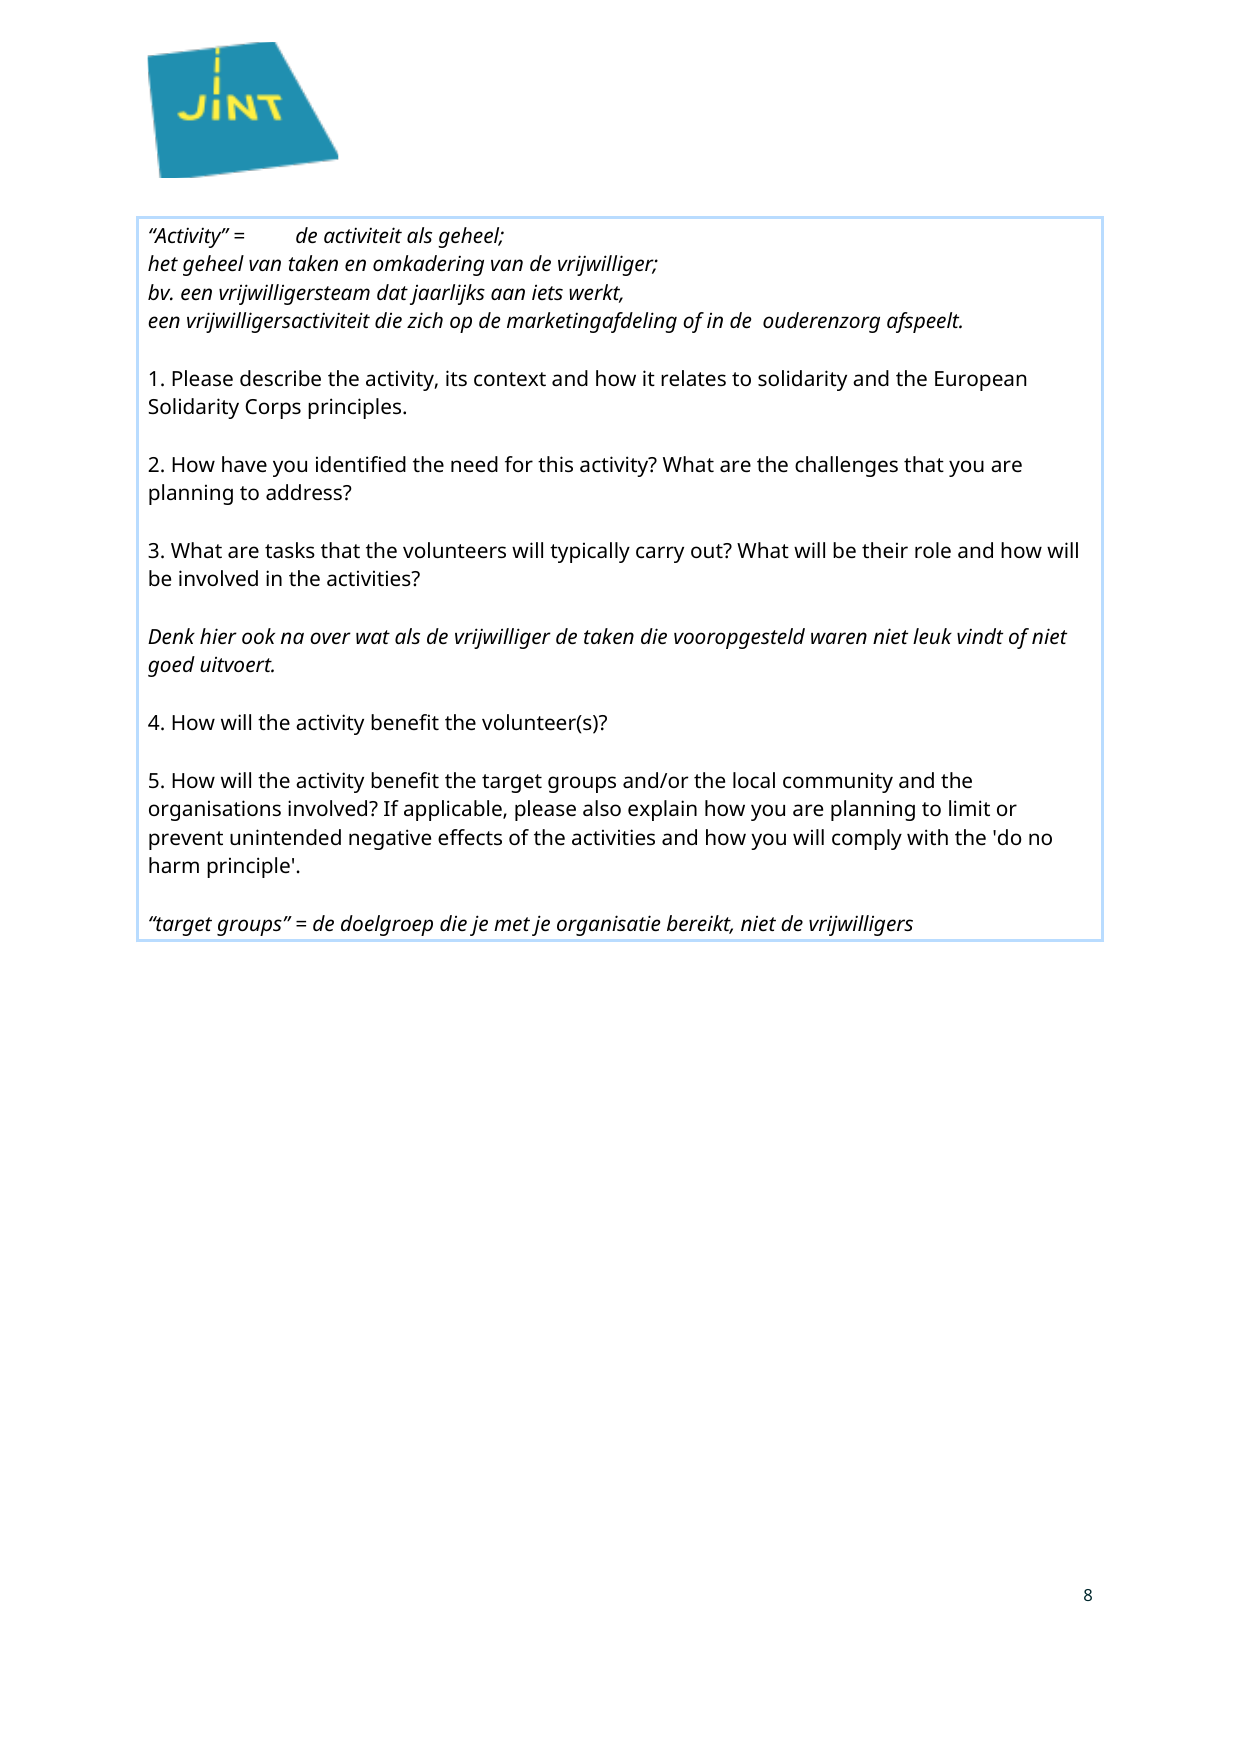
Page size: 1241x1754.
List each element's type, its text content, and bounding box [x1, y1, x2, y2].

text Denk hier ook na over wat als de vrijwilliger de taken die vooropgesteld waren niet leuk vindt of niet goed uitvoert. [139, 617, 1101, 679]
text 1. Please describe the activity, its context and how it relates to solidarity and the European Solidarity Corps principles. [139, 359, 1101, 421]
text “target groups” = de doelgroep die je met je organisatie bereikt, niet de vrijwilligers [139, 903, 1101, 939]
text 4. How will the activity benefit the volunteer(s)? [139, 703, 1101, 737]
text 2. How have you identified the need for this activity? What are the challenges that you are planning to address? [139, 445, 1101, 507]
text “Activity” = de activiteit als geheel; het geheel van taken en omkadering van de vrijwilliger; bv. een vrijwilligersteam dat jaarlijks aan iets werkt, een vrijwilligersactiviteit die zich op de marketingafdeling of in de ouderenzorg afspeelt. [139, 219, 1101, 335]
text 3. What are tasks that the volunteers will typically carry out? What will be their role and how will be involved in the activities? [139, 531, 1101, 593]
text 5. How will the activity benefit the target groups and/or the local community and the organisations involved? If applicable, please also explain how you are planning to limit or prevent unintended negative effects of the activities and how you will comply with the 'do no harm principle'. [139, 761, 1101, 879]
